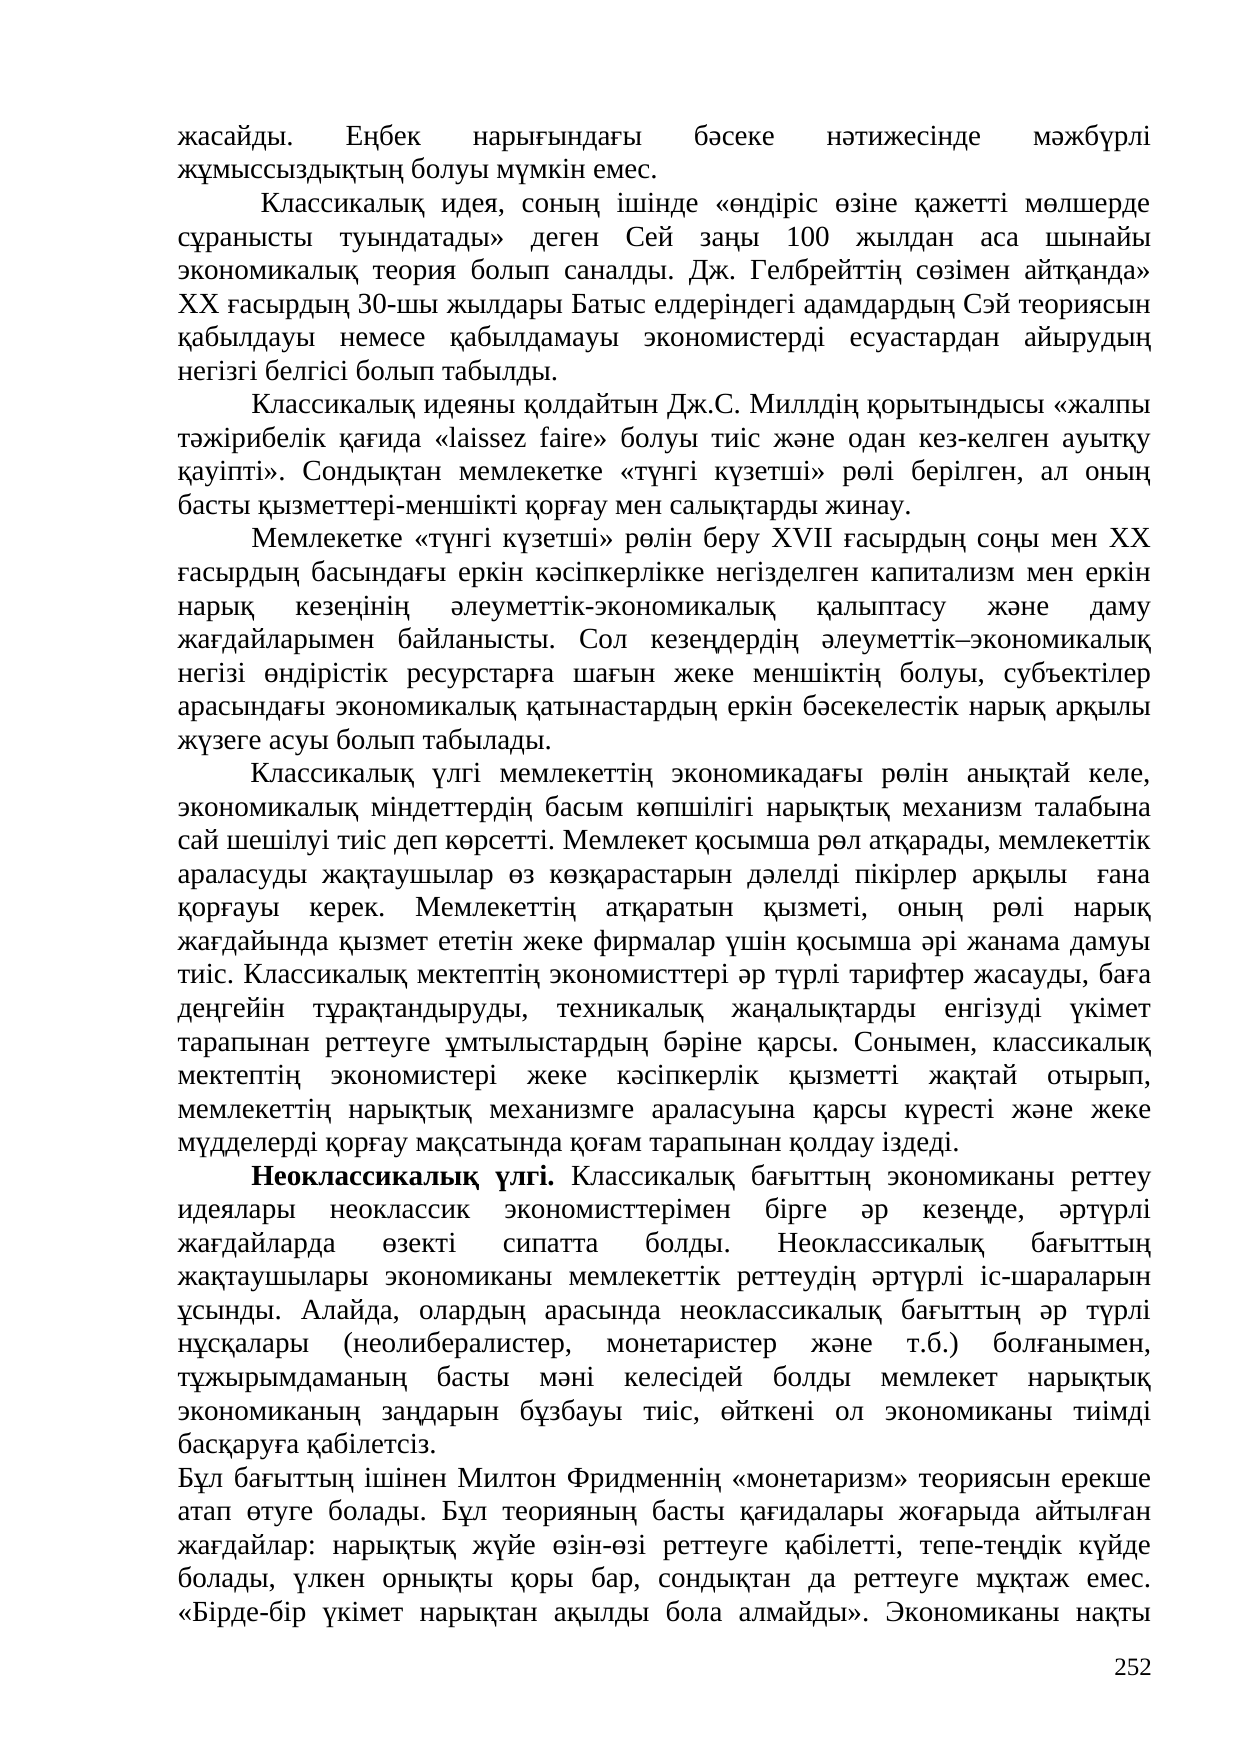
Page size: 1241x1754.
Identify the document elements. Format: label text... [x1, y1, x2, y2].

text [177, 118, 1152, 185]
text Классикалық идея, соның ішінде «өндіріс өзіне қажетті мөлшерде сұранысты туындатады» деген Сей заңы 100 жылдан аса шынайы экономикалық теория болып саналды. Дж. Гелбрейттің сөзімен айтқанда» ХХ ғасырдың 30-шы жылдары Батыс елдеріндегі адамдардың Сэй теориясын қабылдауы немесе қабылдамауы экономистерді есуастардан айырудың негізгі белгісі болып табылды. [177, 185, 1152, 386]
text Неоклассикалық үлгі. Классикалық бағыттың экономиканы реттеу идеялары неоклассик экономисттерімен бірге әр кезеңде, әртүрлі жағдайларда өзекті сипатта болды. Неоклассикалық бағыттың жақтаушылары экономиканы мемлекеттік реттеудің әртүрлі іс-шараларын ұсынды. Алайда, олардың арасында неоклассикалық бағыттың әр түрлі нұсқалары (неолибералистер, монетаристер және т.б.) болғанымен, тұжырымдаманың басты мәні келесідей болды мемлекет нарықтық экономиканың заңдарын бұзбауы тиіс, өйткені ол экономиканы тиімді басқаруға қабілетсіз. [177, 1158, 1152, 1460]
text Классикалық идеяны қолдайтын Дж.С. Миллдің қорытындысы «жалпы тәжірибелік қағида «laissez faire» болуы тиіс және одан кез-келген ауытқу қауіпті». Сондықтан мемлекетке «түнгі күзетші» рөлі берілген, ал оның басты қызметтері-меншікті қорғау мен салықтарды жинау. [177, 386, 1152, 521]
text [177, 1460, 1152, 1627]
text Классикалық үлгі мемлекеттің экономикадағы рөлін анықтай келе, экономикалық міндеттердің басым көпшілігі нарықтық механизм талабына сай шешілуі тиіс деп көрсетті. Мемлекет қосымша рөл атқарады, мемлекеттік араласуды жақтаушылар өз көзқарастарын дәлелді пікірлер арқылы ғана қорғауы керек. Мемлекеттің атқаратын қызметі, оның рөлі нарық жағдайында қызмет ететін жеке фирмалар үшін қосымша әрі жанама дамуы тиіс. Классикалық мектептің экономисттері әр түрлі тарифтер жасауды, баға деңгейін тұрақтандыруды, техникалық жаңалықтарды енгізуді үкімет тарапынан реттеуге ұмтылыстардың бәріне қарсы. Сонымен, классикалық мектептің экономистері жеке кәсіпкерлік қызметті жақтай отырып, мемлекеттің нарықтық механизмге араласуына қарсы күресті және жеке мүдделерді қорғау мақсатында қоғам тарапынан қолдау іздеді. [177, 755, 1152, 1158]
text Мемлекетке «түнгі күзетші» рөлін беру XVII ғасырдың соңы мен XX ғасырдың басындағы еркін кәсіпкерлікке негізделген капитализм мен еркін нарық кезеңінің әлеуметтік-экономикалық қалыптасу және даму жағдайларымен байланысты. Сол кезеңдердің әлеуметтік–экономикалық негізі өндірістік ресурстарға шағын жеке меншіктің болуы, субъектілер арасындағы экономикалық қатынастардың еркін бәсекелестік нарық арқылы жүзеге асуы болып табылады. [177, 521, 1152, 755]
